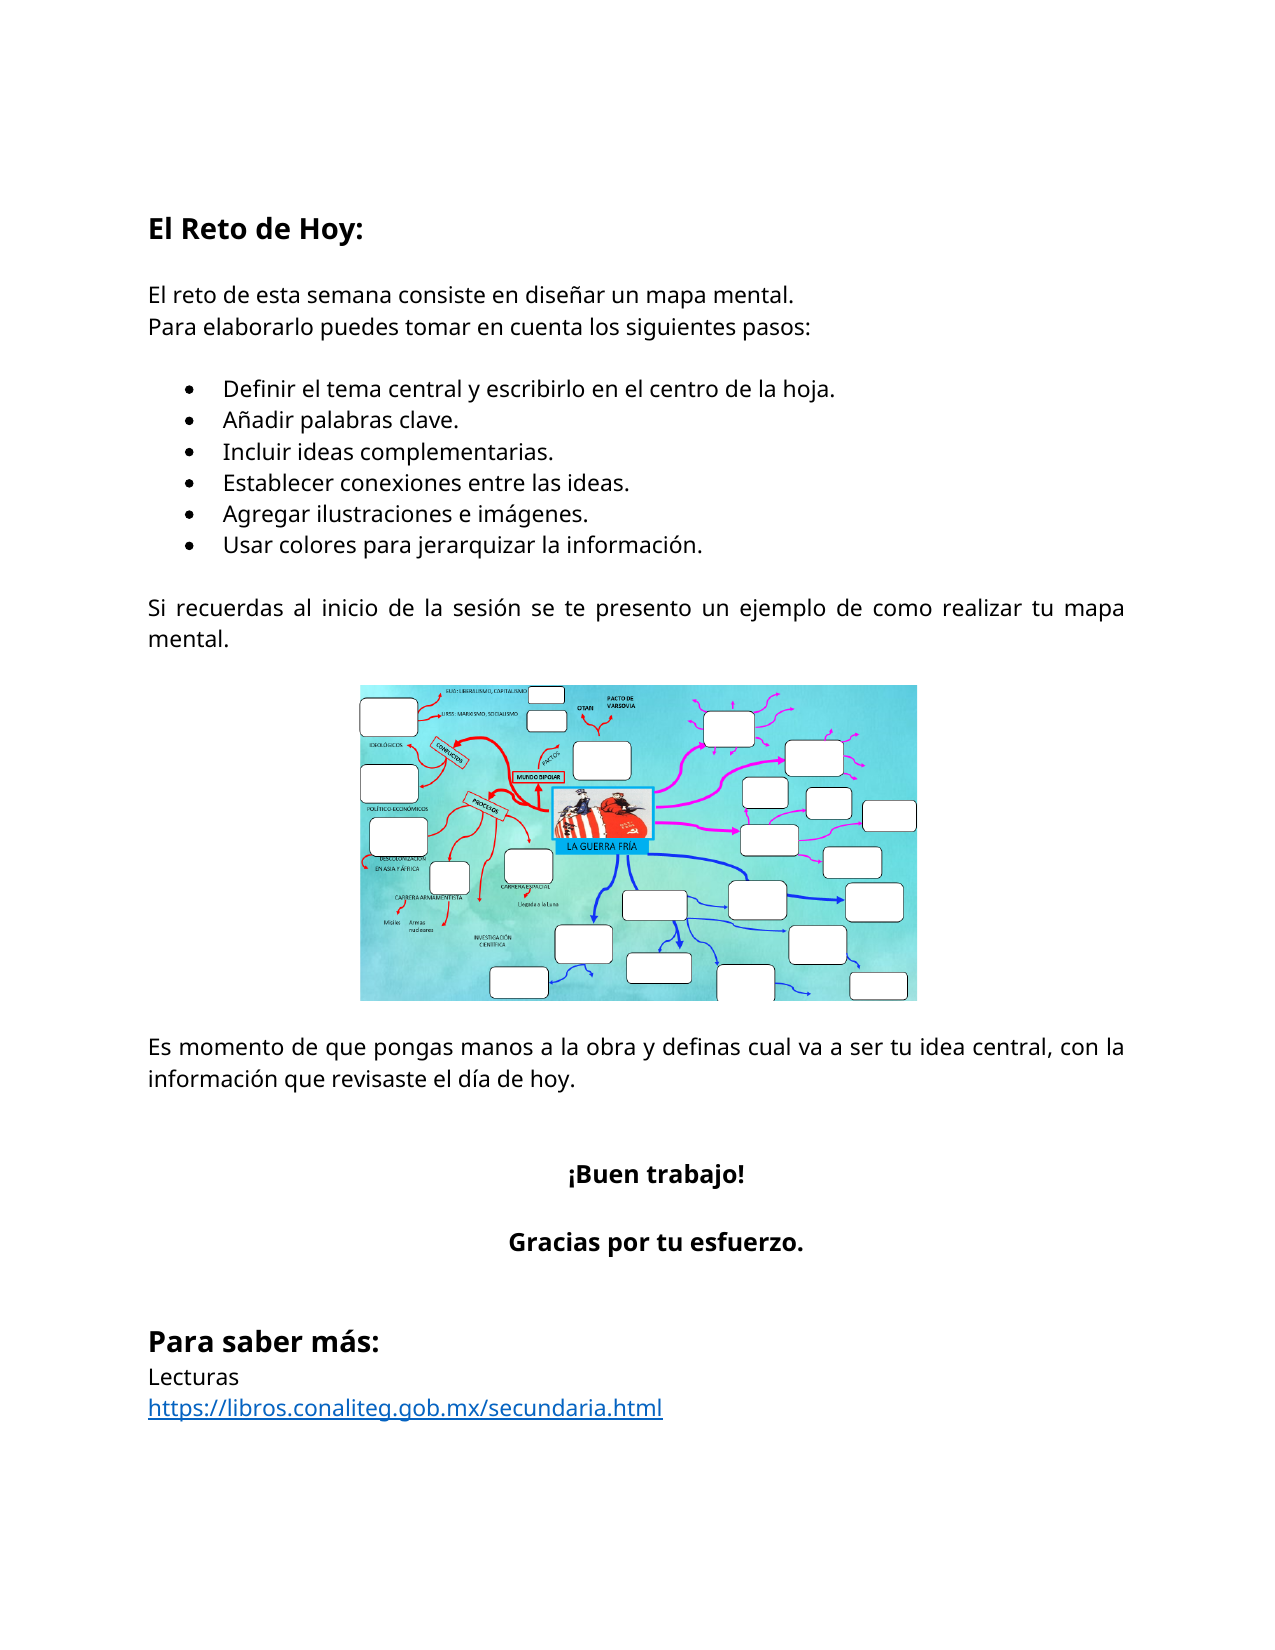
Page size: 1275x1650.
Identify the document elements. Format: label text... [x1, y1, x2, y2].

list Agregar ilustraciones e imágenes. [185, 498, 1127, 529]
text El reto de esta semana consiste en diseñar un mapa mental. [148, 279, 1127, 311]
list Establecer conexiones entre las ideas. [185, 467, 1127, 498]
list Usar colores para jerarquizar la información. [185, 529, 1127, 561]
list Incluir ideas complementarias. [185, 436, 1127, 467]
text Si recuerdas al inicio de la sesión se te presento un ejemplo de como realizar tu mapa mental. [148, 592, 1127, 654]
text Es momento de que pongas manos a la obra y definas cual va a ser tu idea central, con la información que revisaste el día de hoy. [148, 1031, 1127, 1094]
text ¡Buen trabajo! [185, 1156, 1127, 1190]
text Gracias por tu esfuerzo. [185, 1224, 1127, 1258]
list Añadir palabras clave. [185, 404, 1127, 436]
list Definir el tema central y escribirlo en el centro de la hoja. [185, 373, 1127, 404]
text El Reto de Hoy: [148, 208, 1127, 248]
text Lecturas [148, 1361, 1127, 1392]
text https://libros.conaliteg.gob.mx/secundaria.html [148, 1392, 1127, 1423]
text Para saber más: [148, 1321, 1127, 1361]
picture [358, 685, 918, 1001]
text Para elaborarlo puedes tomar en cuenta los siguientes pasos: [148, 311, 1127, 342]
